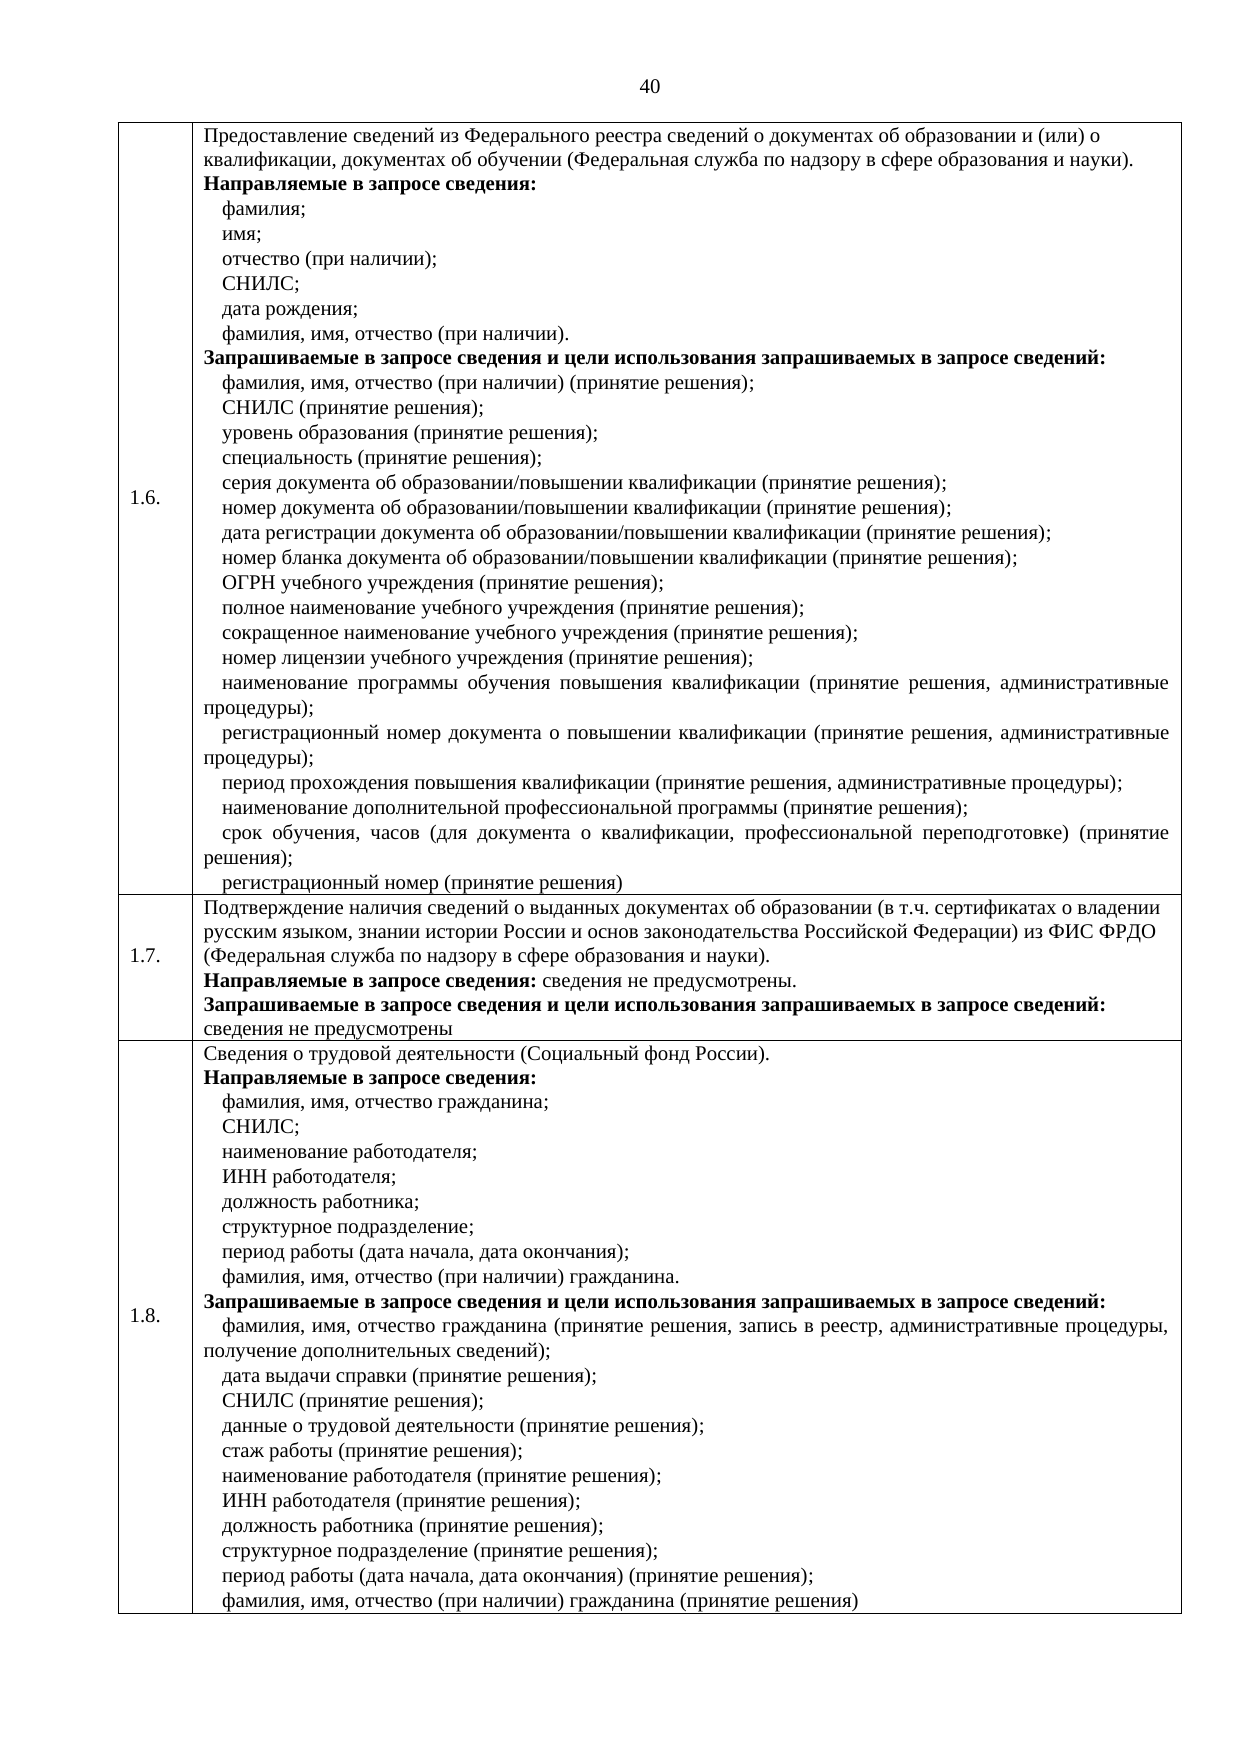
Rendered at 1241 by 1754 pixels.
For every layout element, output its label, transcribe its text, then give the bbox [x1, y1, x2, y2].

table_cell Подтверждение наличия сведений о выданных документах об образовании (в т.ч. сертификатах о владении русским языком, знании истории России и основ законодательства Российской Федерации) из ФИС ФРДО (Федеральная служба по надзору в сфере образования и науки). Направляемые в запросе сведения: сведения не предусмотрены. Запрашиваемые в запросе сведения и цели использования запрашиваемых в запросе сведений: сведения не предусмотрены [193, 895, 1181, 1040]
table_cell Предоставление сведений из Федерального реестра сведений о документах об образовании и (или) о квалификации, документах об обучении (Федеральная служба по надзору в сфере образования и науки). Направляемые в запросе сведения: фамилия; имя; отчество (при наличии); СНИЛС; дата рождения; фамилия, имя, отчество (при наличии). Запрашиваемые в запросе сведения и цели использования запрашиваемых в запросе сведений: фамилия, имя, отчество (при наличии) (принятие решения); СНИЛС (принятие решения); уровень образования (принятие решения); специальность (принятие решения); серия документа об образовании/повышении квалификации (принятие решения); номер документа об образовании/повышении квалификации (принятие решения); дата регистрации документа об образовании/повышении квалификации (принятие решения); номер бланка документа об образовании/повышении квалификации (принятие решения); ОГРН учебного учреждения (принятие решения); полное наименование учебного учреждения (принятие решения); сокращенное наименование учебного учреждения (принятие решения); номер лицензии учебного учреждения (принятие решения); наименование программы обучения повышения квалификации (принятие решения, административные процедуры); регистрационный номер документа о повышении квалификации (принятие решения, административные процедуры); период прохождения повышения квалификации (принятие решения, административные процедуры); наименование дополнительной профессиональной программы (принятие решения); срок обучения, часов (для документа о квалификации, профессиональной переподготовке) (принятие решения); регистрационный номер (принятие решения) [193, 123, 1181, 894]
table_cell [119, 1041, 192, 1613]
table_cell [119, 123, 192, 894]
table_cell [119, 895, 192, 1040]
table_cell Сведения о трудовой деятельности (Социальный фонд России). Направляемые в запросе сведения: фамилия, имя, отчество гражданина; СНИЛС; наименование работодателя; ИНН работодателя; должность работника; структурное подразделение; период работы (дата начала, дата окончания); фамилия, имя, отчество (при наличии) гражданина. Запрашиваемые в запросе сведения и цели использования запрашиваемых в запросе сведений: фамилия, имя, отчество гражданина (принятие решения, запись в реестр, административные процедуры, получение дополнительных сведений); дата выдачи справки (принятие решения); СНИЛС (принятие решения); данные о трудовой деятельности (принятие решения); стаж работы (принятие решения); наименование работодателя (принятие решения); ИНН работодателя (принятие решения); должность работника (принятие решения); структурное подразделение (принятие решения); период работы (дата начала, дата окончания) (принятие решения); фамилия, имя, отчество (при наличии) гражданина (принятие решения) [193, 1041, 1181, 1613]
